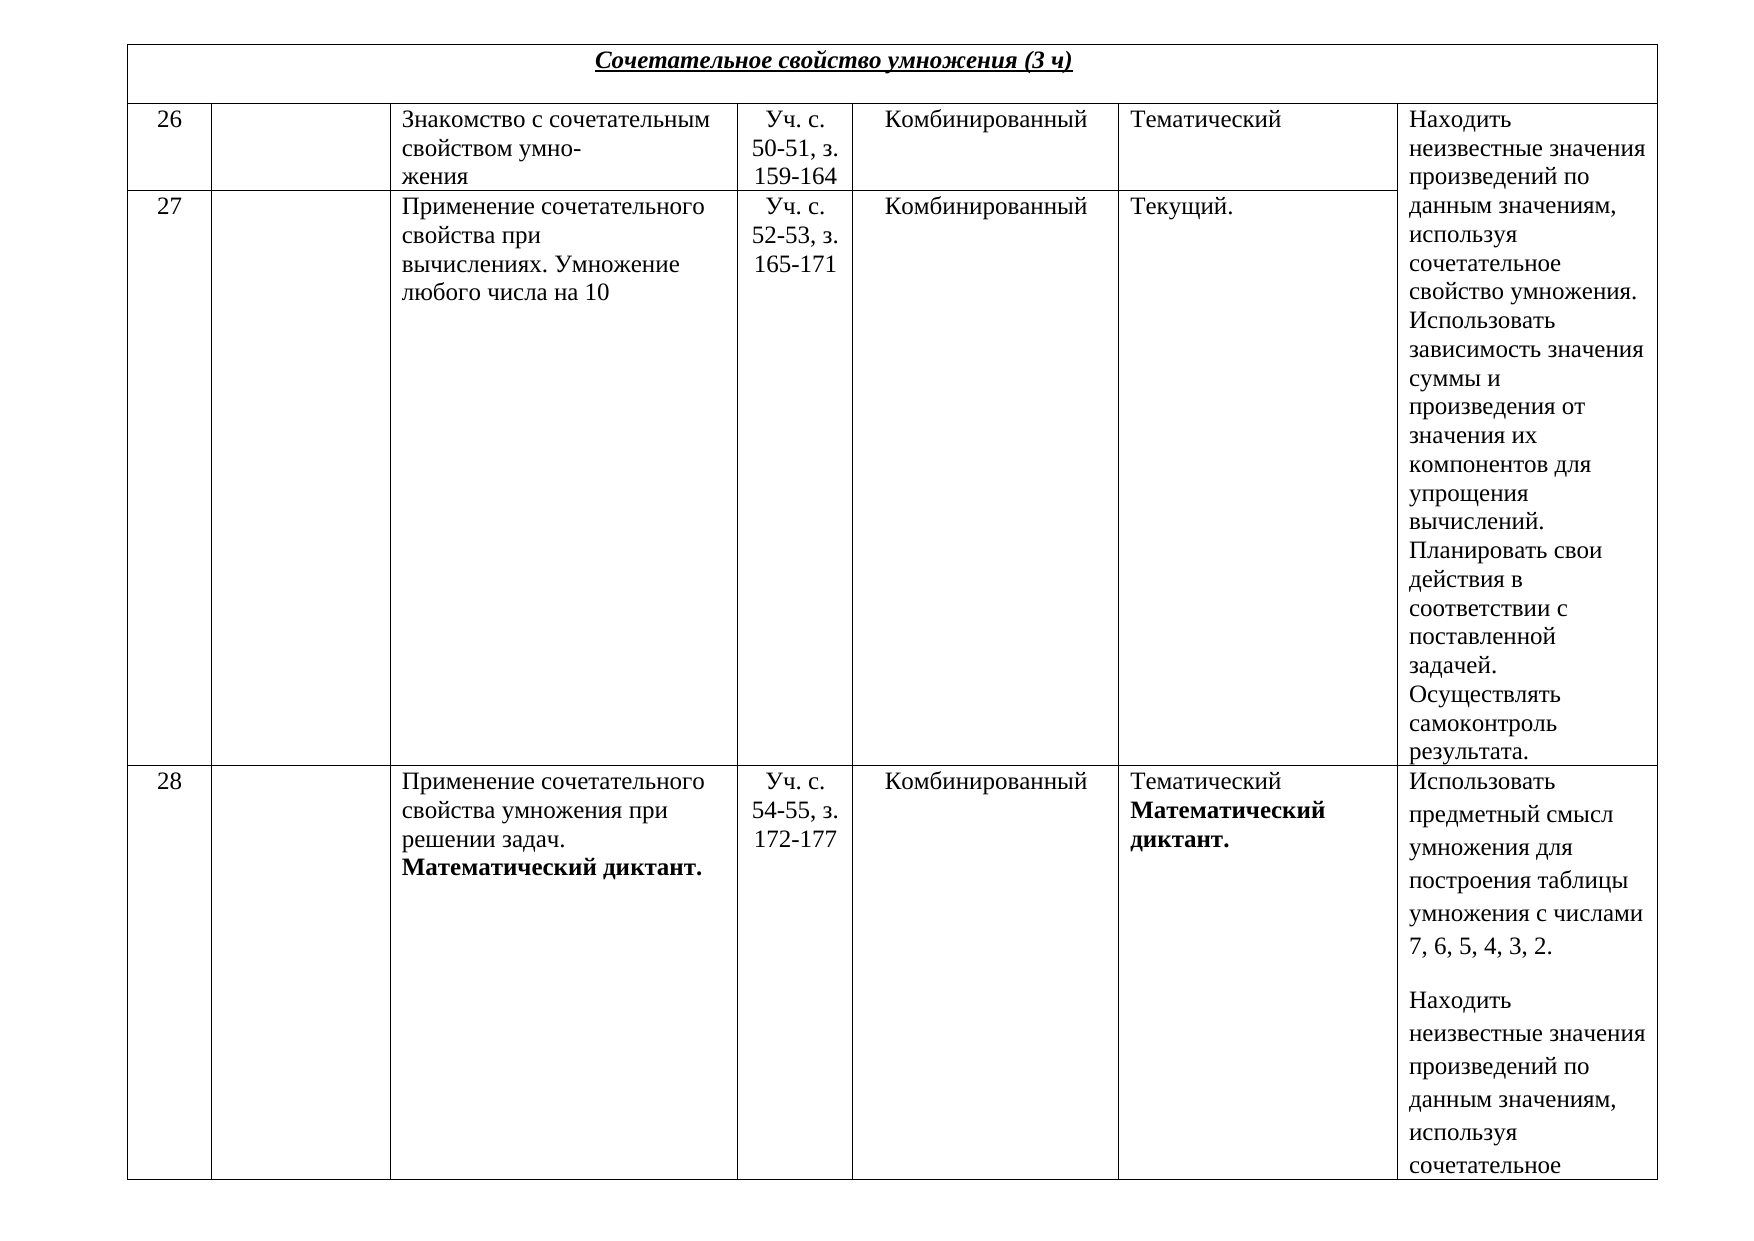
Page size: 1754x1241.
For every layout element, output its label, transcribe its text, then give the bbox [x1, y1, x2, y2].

table_cell Текущий. [1119, 191, 1397, 765]
table_cell Уч. с. 52-53, з. 165-171 [738, 191, 852, 765]
table_cell Применение сочетательного свойства при вычислениях. Умножение любого числа на 10 [391, 191, 737, 765]
table_cell Комбинированный [853, 191, 1118, 765]
table_cell [212, 104, 390, 190]
table_cell 27 [128, 191, 211, 765]
table_cell 28 [128, 766, 211, 1179]
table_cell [128, 45, 1657, 103]
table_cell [1119, 766, 1397, 1179]
table_cell 26 [128, 104, 211, 190]
table_cell Знакомство с сочетательным свойством умно- жения [391, 104, 737, 190]
table_cell Комбинированный [853, 104, 1118, 190]
table_cell [212, 191, 390, 765]
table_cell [1398, 766, 1657, 1179]
table_cell Находить неизвестные значения произведений по данным значениям, используя сочетательное свойство умножения. Использовать зависимость значения суммы и произведения от значения их компонентов для упрощения вычислений. Планировать свои действия в соответствии с поставленной задачей. Осуществлять самоконтроль результата. [1398, 104, 1657, 765]
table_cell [391, 766, 737, 1179]
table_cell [738, 766, 852, 1179]
table_cell Комбинированный [853, 766, 1118, 1179]
table_cell [212, 766, 390, 1179]
table_cell Тематический [1119, 104, 1397, 190]
table_cell Уч. с. 50-51, з. 159-164 [738, 104, 852, 190]
